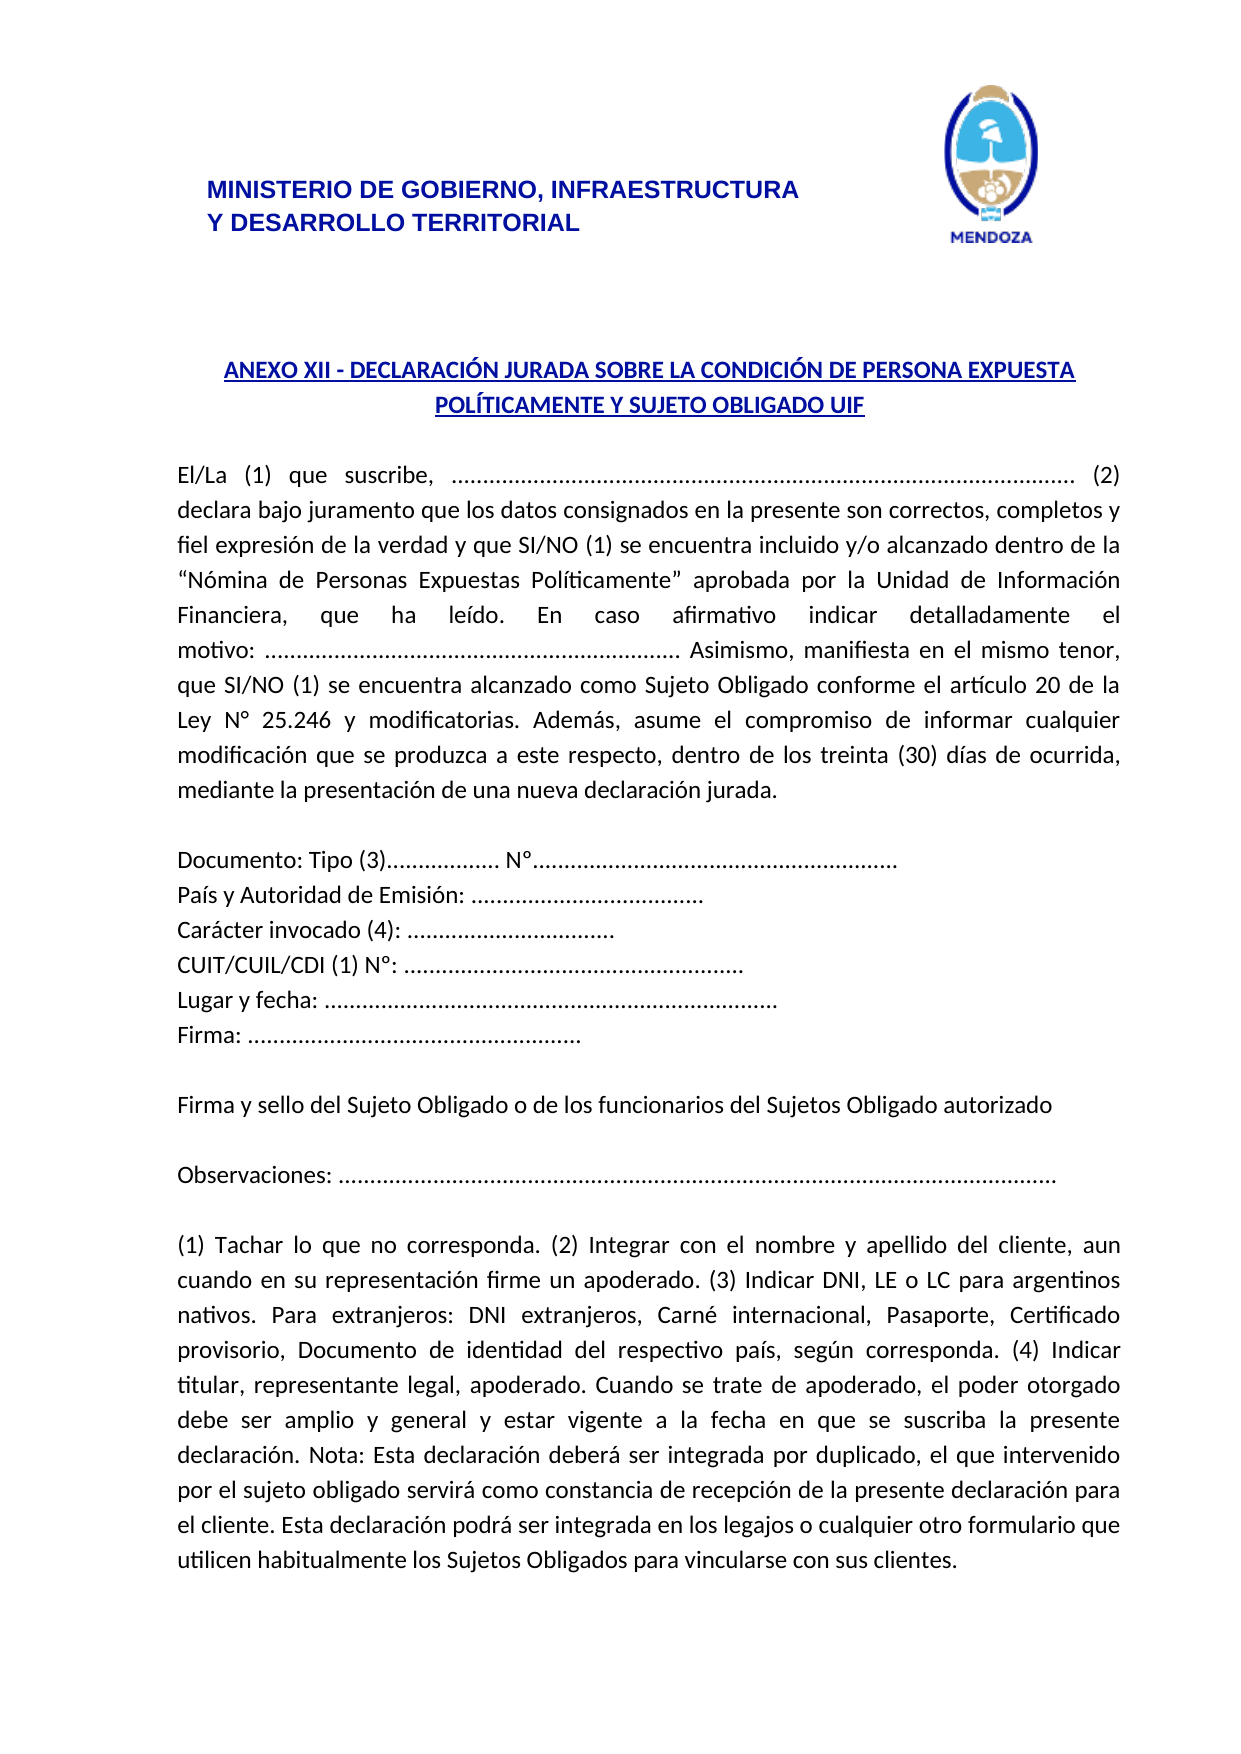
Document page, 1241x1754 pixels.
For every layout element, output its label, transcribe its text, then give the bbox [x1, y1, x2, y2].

picture [944, 85, 1038, 243]
text Firma y sello del Sujeto Obligado o de los funcionarios del Sujetos Obligado autorizado [177, 1089, 1122, 1120]
text CUIT/CUIL/CDI (1) Nº: ...................................................... [177, 949, 1122, 980]
text (1) Tachar lo que no corresponda. (2) Integrar con el nombre y apellido del cliente, aun cuando en su representación firme un apoderado. (3) Indicar DNI, LE o LC para argentinos nativos. Para extranjeros: DNI extranjeros, Carné internacional, Pasaporte, Certificado provisorio, Documento de identidad del respectivo país, según corresponda. (4) Indicar titular, representante legal, apoderado. Cuando se trate de apoderado, el poder otorgado debe ser amplio y general y estar vigente a la fecha en que se suscriba la presente declaración. Nota: Esta declaración deberá ser integrada por duplicado, el que intervenido por el sujeto obligado servirá como constancia de recepción de la presente declaración para el cliente. Esta declaración podrá ser integrada en los legajos o cualquier otro formulario que utilicen habitualmente los Sujetos Obligados para vincularse con sus clientes. [177, 1229, 1122, 1575]
text Carácter invocado (4): ................................. [177, 914, 1122, 945]
text Firma: ..................................................... [177, 1019, 1122, 1050]
text País y Autoridad de Emisión: ..................................... [177, 879, 1122, 910]
text ANEXO XII - DECLARACIÓN JURADA SOBRE LA CONDICIÓN DE PERSONA EXPUESTA POLÍTICAMENTE Y SUJETO OBLIGADO UIF [177, 354, 1122, 420]
text Documento: Tipo (3).................. Nº.......................................................... [177, 844, 1122, 875]
text Lugar y fecha: ........................................................................ [177, 984, 1122, 1015]
text Observaciones: .................................................................................................................. [177, 1159, 1122, 1190]
text El/La (1) que suscribe, ................................................................................................... (2) declara bajo juramento que los datos consignados en la presente son correctos, completos y fiel expresión de la verdad y que SI/NO (1) se encuentra incluido y/o alcanzado dentro de la “Nómina de Personas Expuestas Políticamente” aprobada por la Unidad de Información Financiera, que ha leído. En caso afirmativo indicar detalladamente el motivo: .................................................................. Asimismo, manifiesta en el mismo tenor, que SI/NO (1) se encuentra alcanzado como Sujeto Obligado conforme el artículo 20 de la Ley N° 25.246 y modificatorias. Además, asume el compromiso de informar cualquier modificación que se produzca a este respecto, dentro de los treinta (30) días de ocurrida, mediante la presentación de una nueva declaración jurada. [177, 459, 1122, 805]
